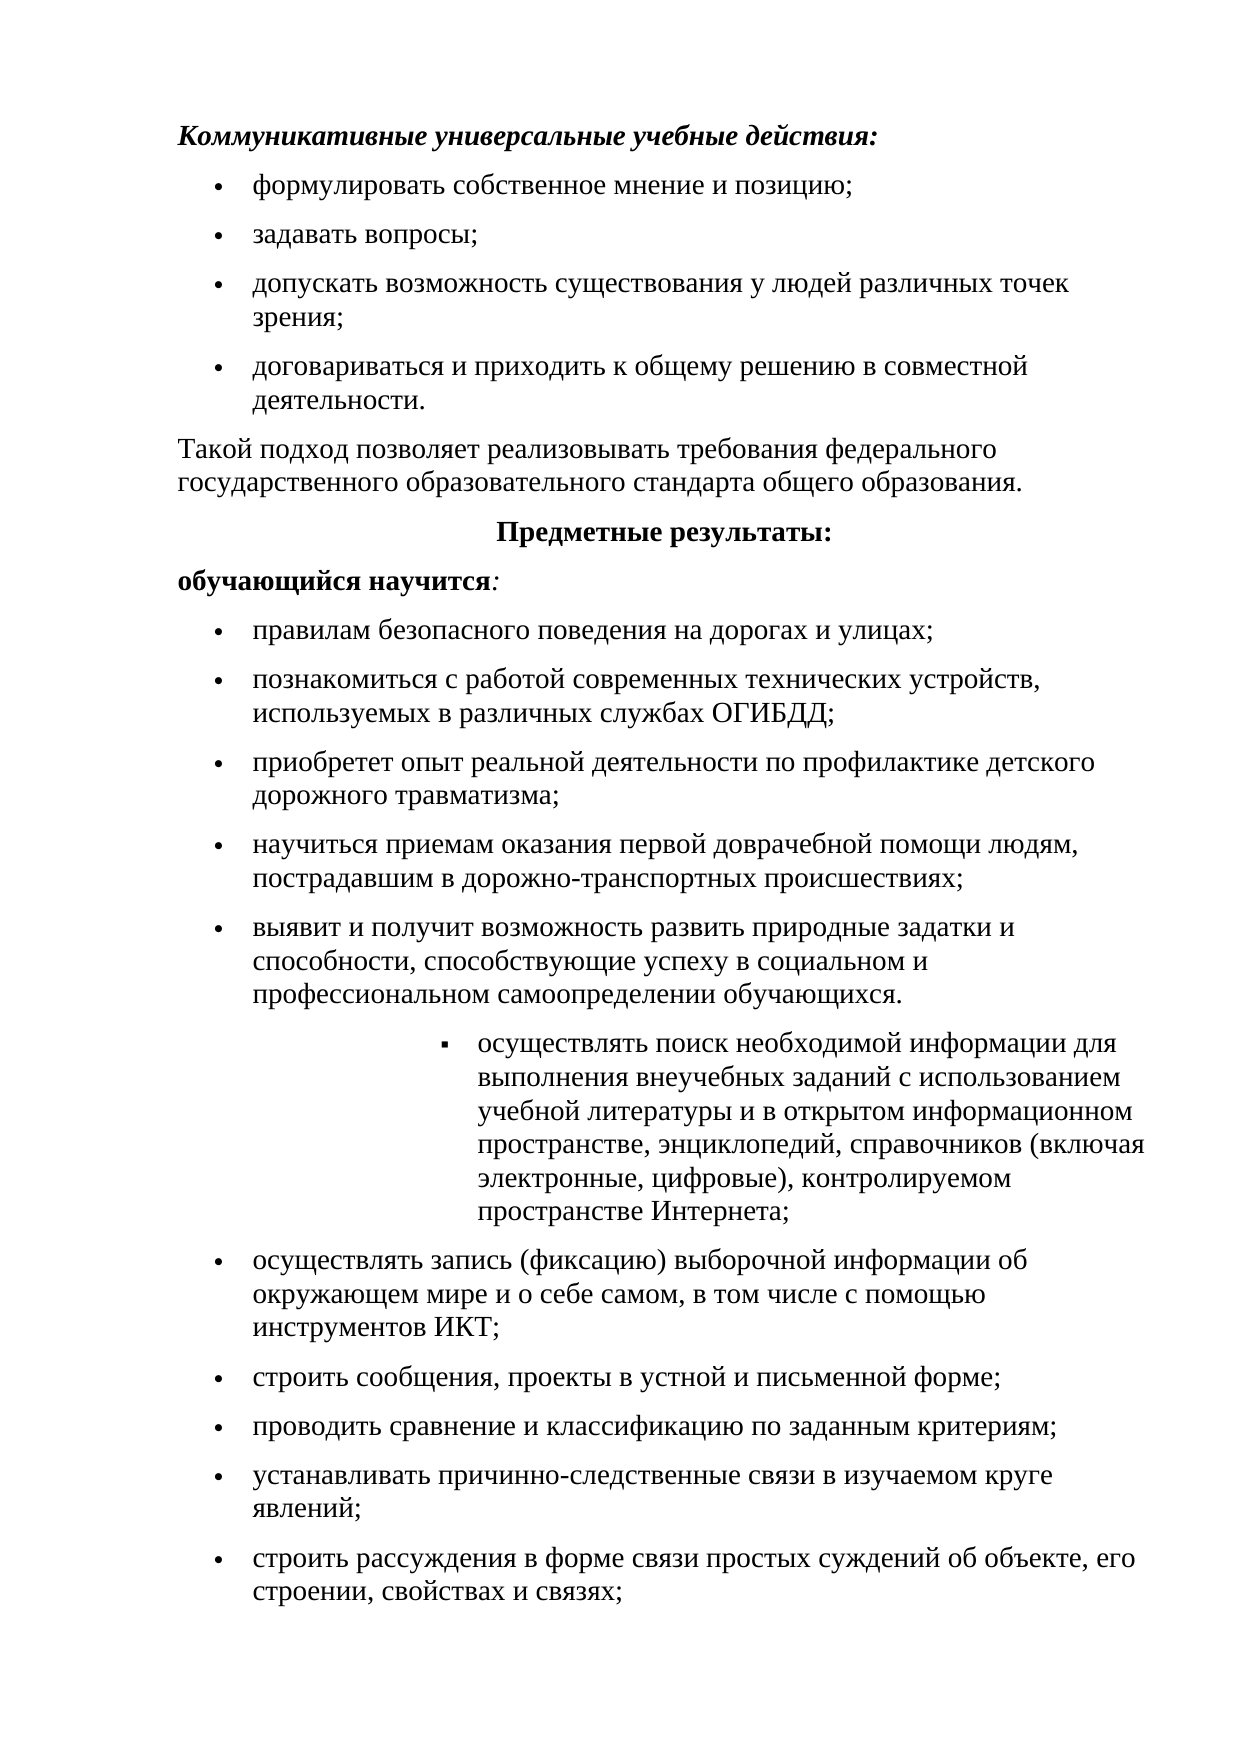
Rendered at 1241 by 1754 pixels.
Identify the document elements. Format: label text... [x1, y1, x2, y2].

list задавать вопросы; [215, 216, 1152, 250]
list приобретет опыт реальной деятельности по профилактике детского дорожного травматизма; [215, 744, 1152, 811]
text Коммуникативные универсальные учебные действия: [177, 118, 1152, 152]
text Предметные результаты: [177, 514, 1152, 547]
list выявит и получит возможность развить природные задатки и способности, способствующие успеху в социальном и профессиональном самоопределении обучающихся. [215, 909, 1152, 1010]
list осуществлять поиск необходимой информации для выполнения внеучебных заданий с использованием учебной литературы и в открытом информационном пространстве, энциклопедий, справочников (включая электронные, цифровые), контролируемом пространстве Интернета; [440, 1026, 1152, 1227]
list договариваться и приходить к общему решению в совместной деятельности. [215, 348, 1152, 415]
text Такой подход позволяет реализовывать требования федерального государственного образовательного стандарта общего образования. [177, 431, 1152, 498]
list осуществлять запись (фиксацию) выборочной информации об окружающем мире и о себе самом, в том числе с помощью инструментов ИКТ; [215, 1242, 1152, 1343]
list строить сообщения, проекты в устной и письменной форме; [215, 1359, 1152, 1392]
list познакомиться с работой современных технических устройств, используемых в различных службах ОГИБДД; [215, 661, 1152, 728]
list допускать возможность существования у людей различных точек зрения; [215, 266, 1152, 333]
list формулировать собственное мнение и позицию; [215, 167, 1152, 201]
list строить рассуждения в форме связи простых суждений об объекте, его строении, свойствах и связях; [215, 1540, 1152, 1607]
list научиться приемам оказания первой доврачебной помощи людям, пострадавшим в дорожно-транспортных происшествиях; [215, 827, 1152, 894]
list проводить сравнение и классификацию по заданным критериям; [215, 1408, 1152, 1441]
list правилам безопасного поведения на дорогах и улицах; [215, 612, 1152, 646]
list устанавливать причинно-следственные связи в изучаемом круге явлений; [215, 1457, 1152, 1524]
text обучающийся научится: [177, 563, 1152, 596]
